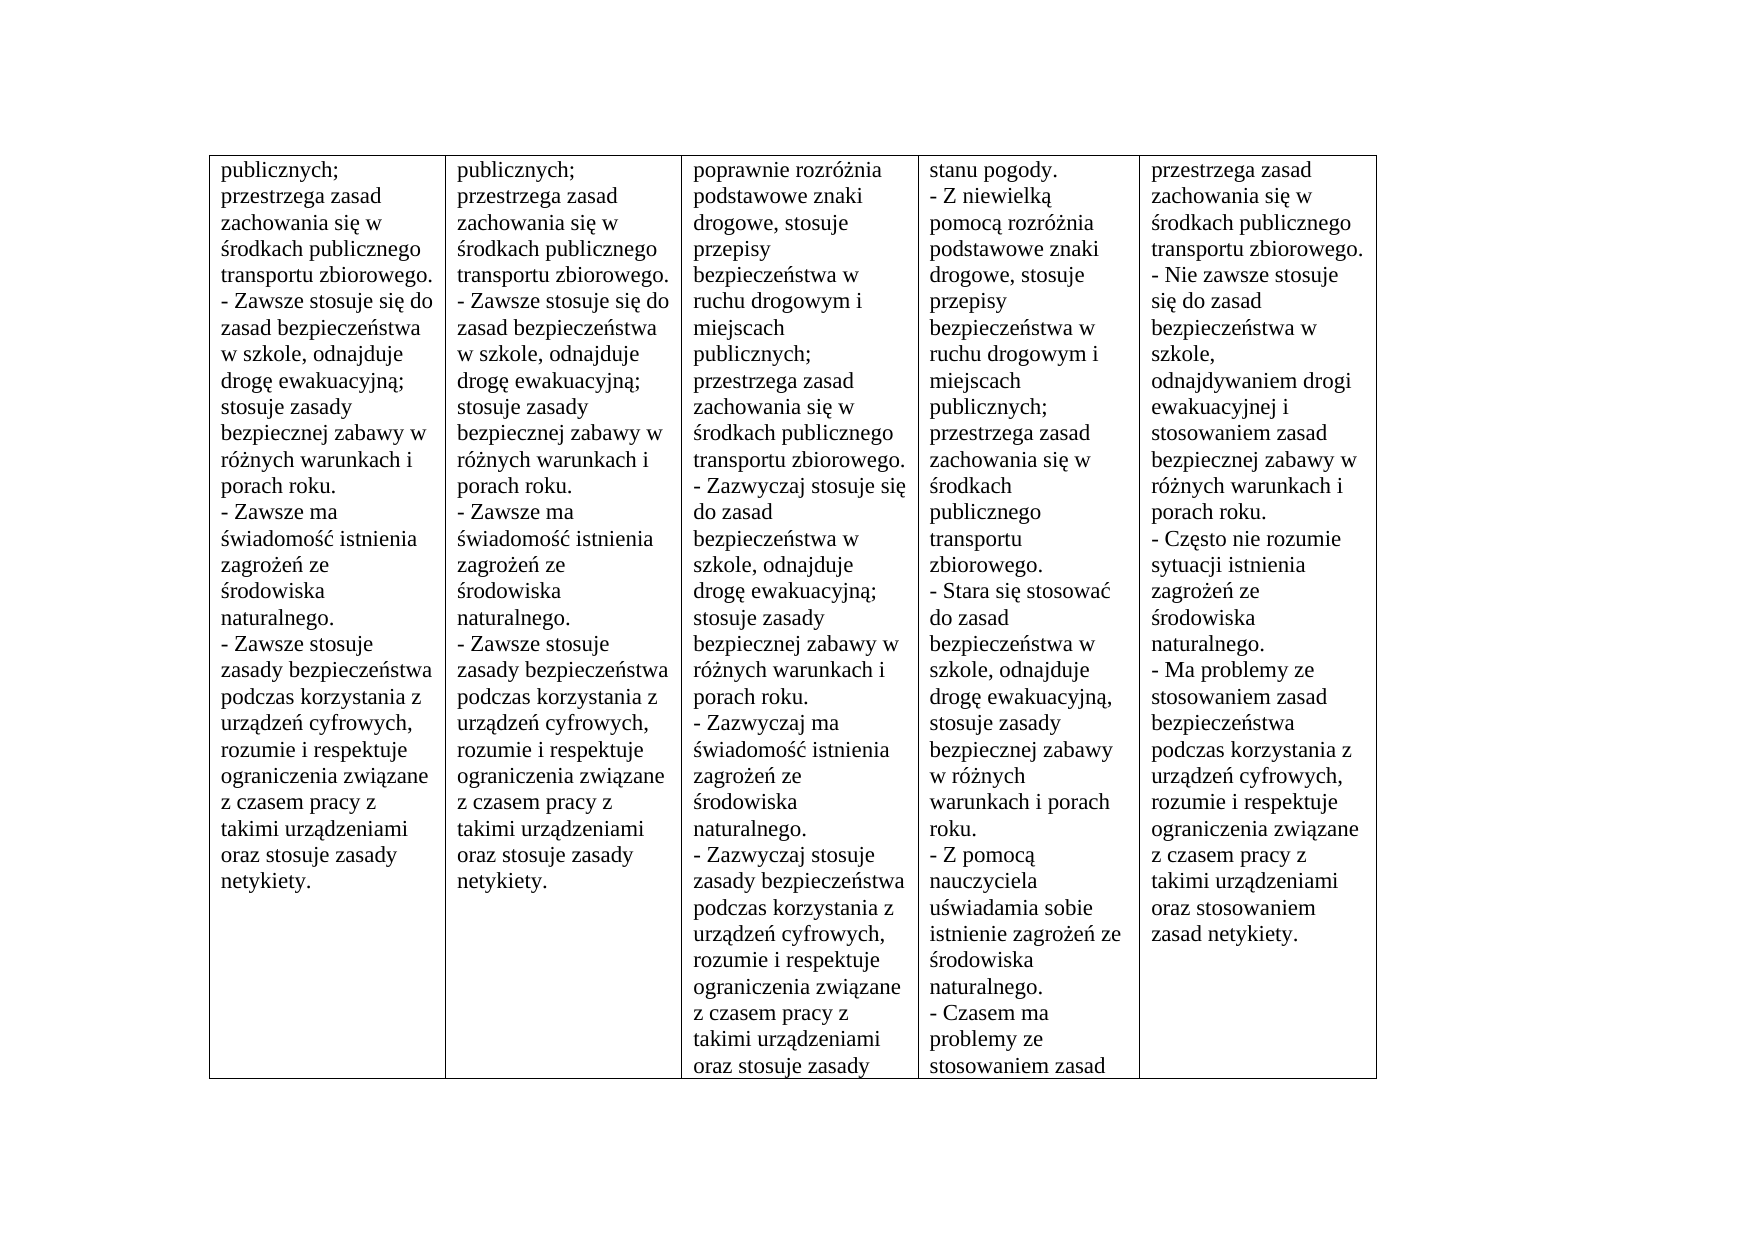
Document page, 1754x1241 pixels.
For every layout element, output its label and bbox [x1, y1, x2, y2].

table_cell [446, 156, 681, 1078]
table_cell [210, 156, 445, 1078]
table_cell [682, 156, 918, 1078]
table_cell [1140, 156, 1376, 1078]
table_cell [919, 156, 1139, 1078]
